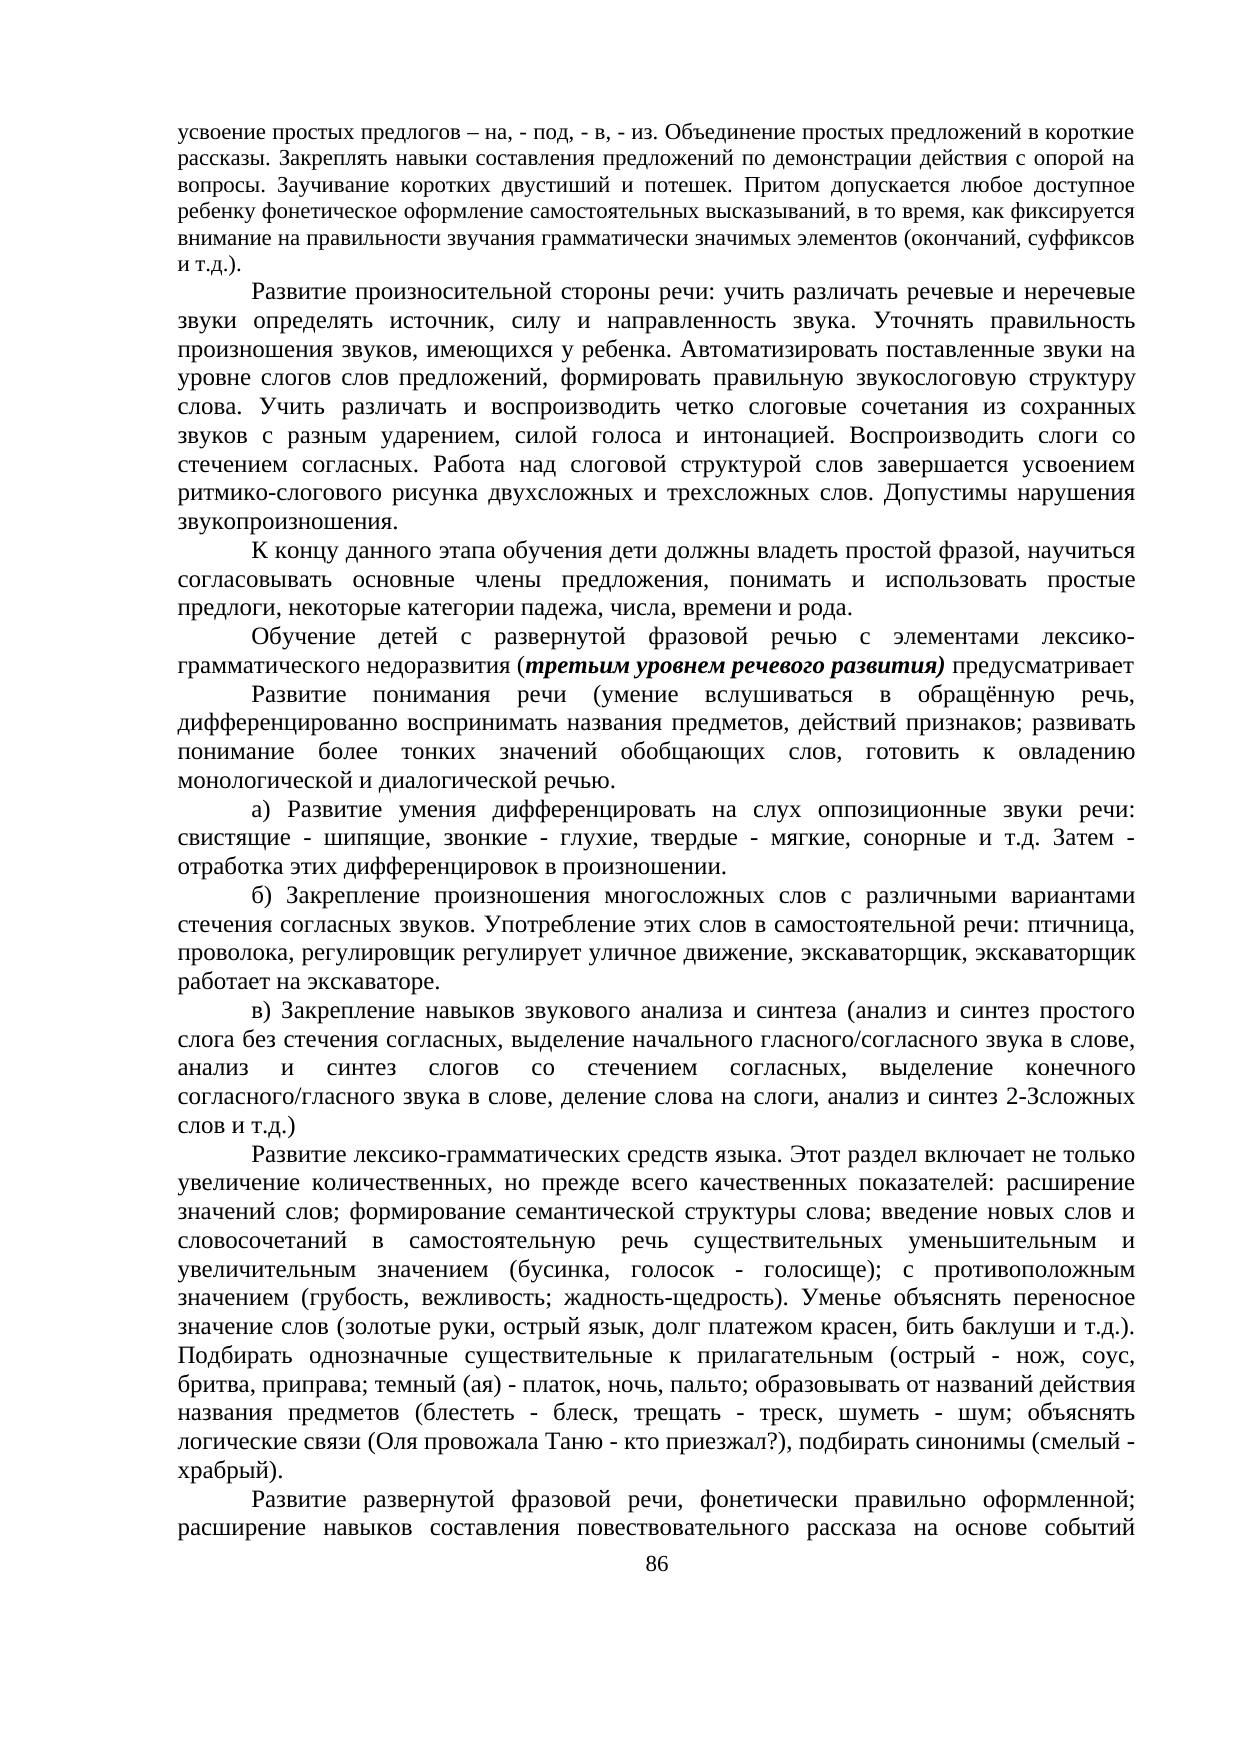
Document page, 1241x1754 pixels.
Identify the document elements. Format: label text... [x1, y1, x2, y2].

text К концу данного этапа обучения дети должны владеть простой фразой, научиться согласовывать основные члены предложения, понимать и использовать простые предлоги, некоторые категории падежа, числа, времени и рода. [177, 535, 1136, 621]
list Развитие понимания речи (умение вслушиваться в обращённую речь, дифференцированно воспринимать названия предметов, действий признаков; развивать понимание более тонких значений обобщающих слов, готовить к овладению монологической и диалогической речью. [177, 679, 1136, 794]
list Развитие лексико-грамматических средств языка. Этот раздел включает не только увеличение количественных, но прежде всего качественных показателей: расширение значений слов; формирование семантической структуры слова; введение новых слов и словосочетаний в самостоятельную речь существительных уменьшительным и увеличительным значением (бусинка, голосок - голосище); с противоположным значением (грубость, вежливость; жадность-щедрость). Уменье объяснять переносное значение слов (золотые руки, острый язык, долг платежом красен, бить баклуши и т.д.). Подбирать однозначные существительные к прилагательным (острый - нож, соус, бритва, приправа; темный (ая) - платок, ночь, пальто; образовывать от названий действия названия предметов (блестеть - блеск, трещать - треск, шуметь - шум; объяснять логические связи (Оля провожала Таню - кто приезжал?), подбирать синонимы (смелый - храбрый). [177, 1139, 1136, 1484]
text в) Закрепление навыков звукового анализа и синтеза (анализ и синтез простого слога без стечения согласных, выделение начального гласного/согласного звука в слове, анализ и синтез слогов со стечением согласных, выделение конечного согласного/гласного звука в слове, деление слова на слоги, анализ и синтез 2-Зсложных слов и т.д.) [177, 995, 1136, 1139]
text Обучение детей с развернутой фразовой речью с элементами лексико-грамматического недоразвития (третьим уровнем речевого развития) предусматривает [177, 621, 1136, 679]
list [177, 118, 1136, 276]
text Развитие произносительной стороны речи: учить различать речевые и неречевые звуки определять источник, силу и направленность звука. Уточнять правильность произношения звуков, имеющихся у ребенка. Автоматизировать поставленные звуки на уровне слогов слов предложений, формировать правильную звукослоговую структуру слова. Учить различать и воспроизводить четко слоговые сочетания из сохранных звуков с разным ударением, силой голоса и интонацией. Воспроизводить слоги со стечением согласных. Работа над слоговой структурой слов завершается усвоением ритмико-слогового рисунка двухсложных и трехсложных слов. Допустимы нарушения звукопроизношения. [177, 276, 1136, 535]
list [177, 1484, 1136, 1541]
text б) Закрепление произношения многосложных слов с различными вариантами стечения согласных звуков. Употребление этих слов в самостоятельной речи: птичница, проволока, регулировщик регулирует уличное движение, экскаваторщик, экскаваторщик работает на экскаваторе. [177, 880, 1136, 995]
text а) Развитие умения дифференцировать на слух оппозиционные звуки речи: свистящие - шипящие, звонкие - глухие, твердые - мягкие, сонорные и т.д. Затем - отработка этих дифференцировок в произношении. [177, 794, 1136, 880]
